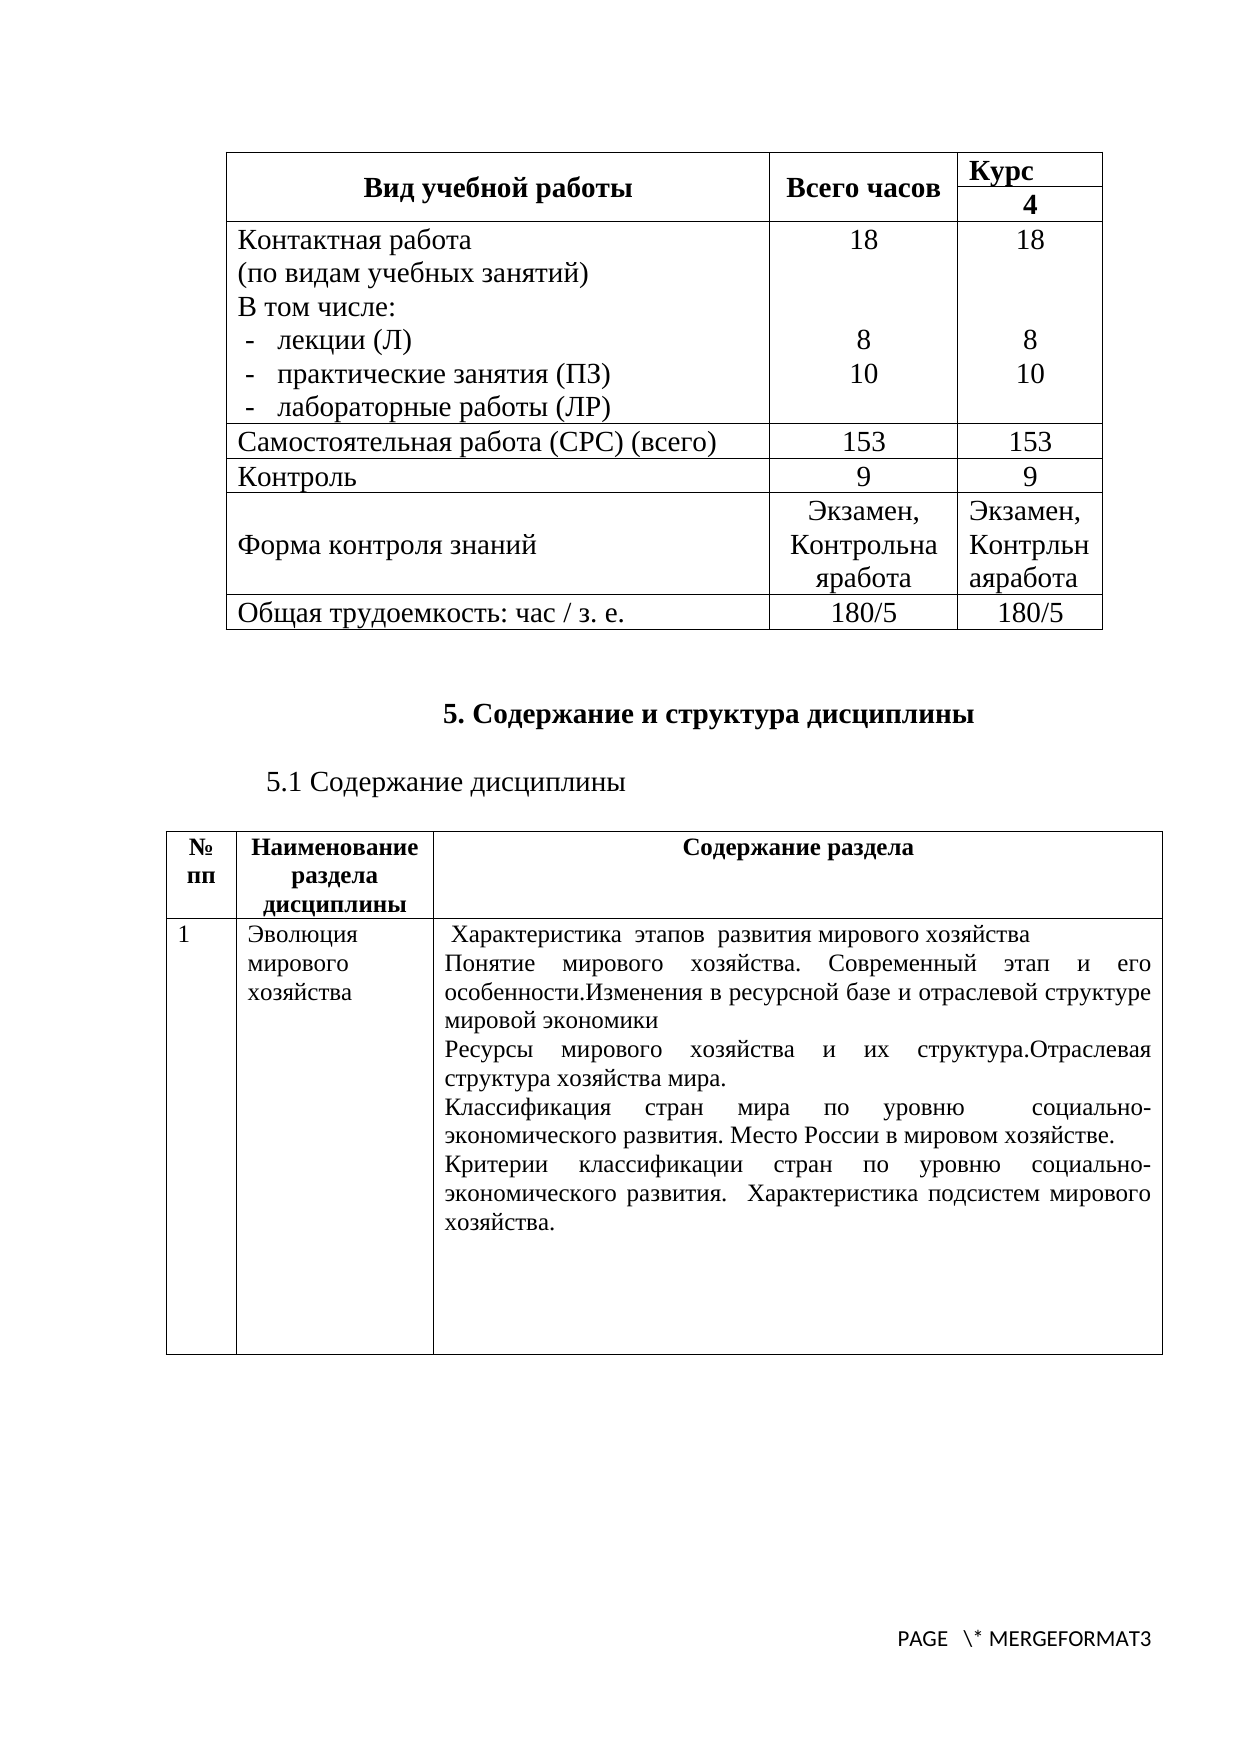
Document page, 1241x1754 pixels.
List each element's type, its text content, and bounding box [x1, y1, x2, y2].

table_cell Общая трудоемкость: час / з. е. [227, 595, 769, 628]
table_header Всего часов [770, 153, 957, 221]
table_cell Контактная работа (по видам учебных занятий) В том числе: лекции (Л) практические занятия (ПЗ) лабораторные работы (ЛР) [227, 222, 769, 423]
table_header Вид учебной работы [227, 153, 769, 221]
table_cell Экзамен, Контрольнаяработа [770, 493, 957, 594]
table_cell 180/5 [770, 595, 957, 628]
table_cell 9 [770, 459, 957, 492]
table_cell 180/5 [958, 595, 1102, 628]
table_header № пп [167, 832, 236, 918]
text 5. Содержание и структура дисциплины [177, 697, 1152, 730]
table_cell 18 8 10 [958, 222, 1102, 423]
table_cell 18 8 10 [770, 222, 957, 423]
table_cell 1 [167, 919, 236, 1354]
table_cell Контроль [227, 459, 769, 492]
table_header Наименование раздела дисциплины [237, 832, 433, 918]
table_cell Экзамен, Контрльнаяработа [958, 493, 1102, 594]
table_cell Самостоятельная работа (СРС) (всего) [227, 424, 769, 458]
table_header Курс [958, 153, 1102, 186]
table_header Содержание раздела [434, 832, 1162, 918]
table_cell 9 [958, 459, 1102, 492]
table_cell 153 [958, 424, 1102, 458]
table_cell Эволюция мирового хозяйства [237, 919, 433, 1354]
table_cell Характеристика этапов развития мирового хозяйства Понятие мирового хозяйства. Современный этап и его особенности.Изменения в ресурсной базе и отраслевой структуре мировой экономики Ресурсы мирового хозяйства и их структура.Отраслевая структура хозяйства мира. Классификация стран мира по уровню социально-экономического развития. Место России в мировом хозяйстве. Критерии классификации стран по уровню социально-экономического развития. Характеристика подсистем мирового хозяйства. [434, 919, 1162, 1354]
table_cell 4 [958, 187, 1102, 221]
text 5.1 Содержание дисциплины [177, 764, 1152, 797]
table_cell 153 [770, 424, 957, 458]
table_cell Форма контроля знаний [227, 493, 769, 594]
